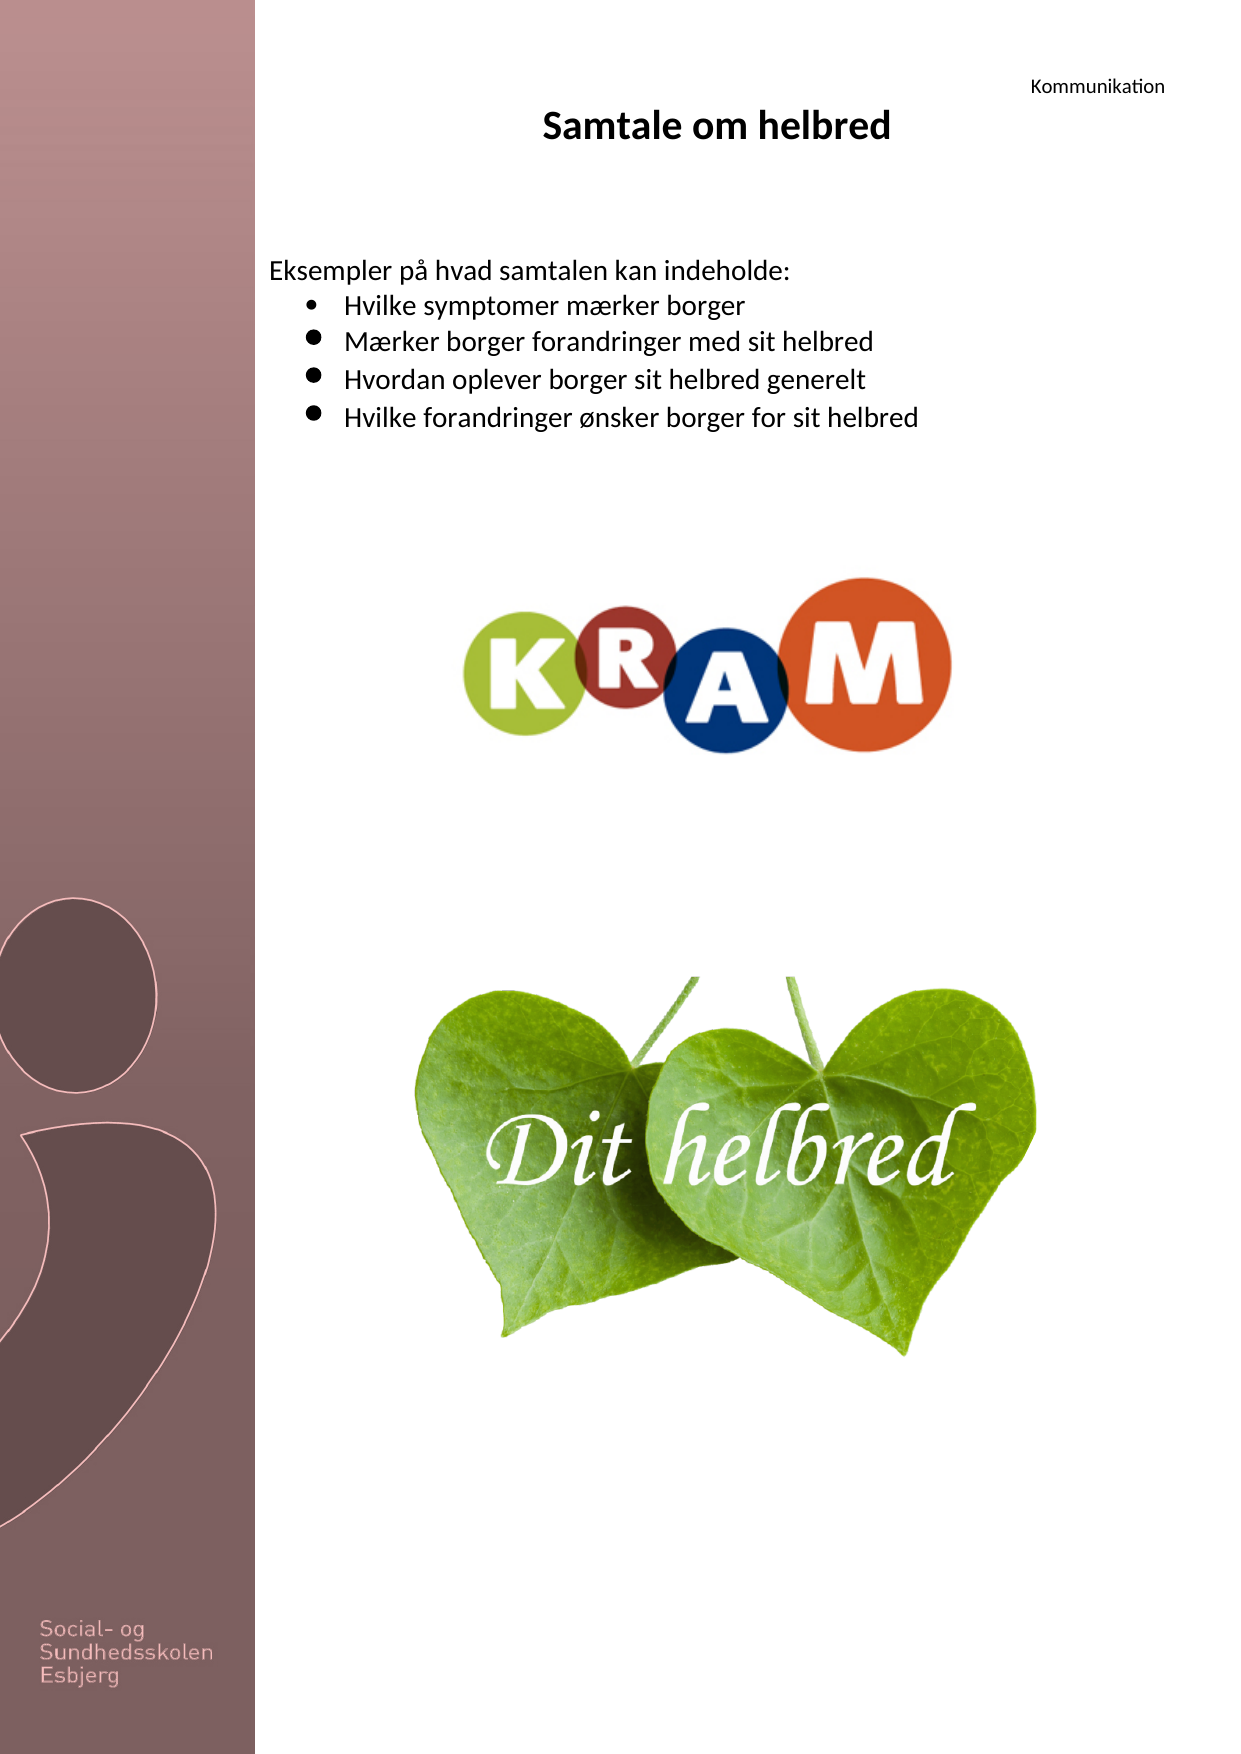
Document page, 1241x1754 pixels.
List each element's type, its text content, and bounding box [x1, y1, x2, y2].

picture [407, 966, 1039, 1361]
picture [427, 554, 987, 813]
list Hvordan oplever borger sit helbred generelt [255, 361, 1165, 399]
text Samtale om helbred [255, 99, 1165, 150]
list Hvilke forandringer ønsker borger for sit helbred [255, 399, 1165, 437]
text Eksempler på hvad samtalen kan indeholde: [255, 252, 1165, 287]
list Mærker borger forandringer med sit helbred [255, 323, 1165, 361]
list Hvilke symptomer mærker borger [255, 287, 1165, 323]
